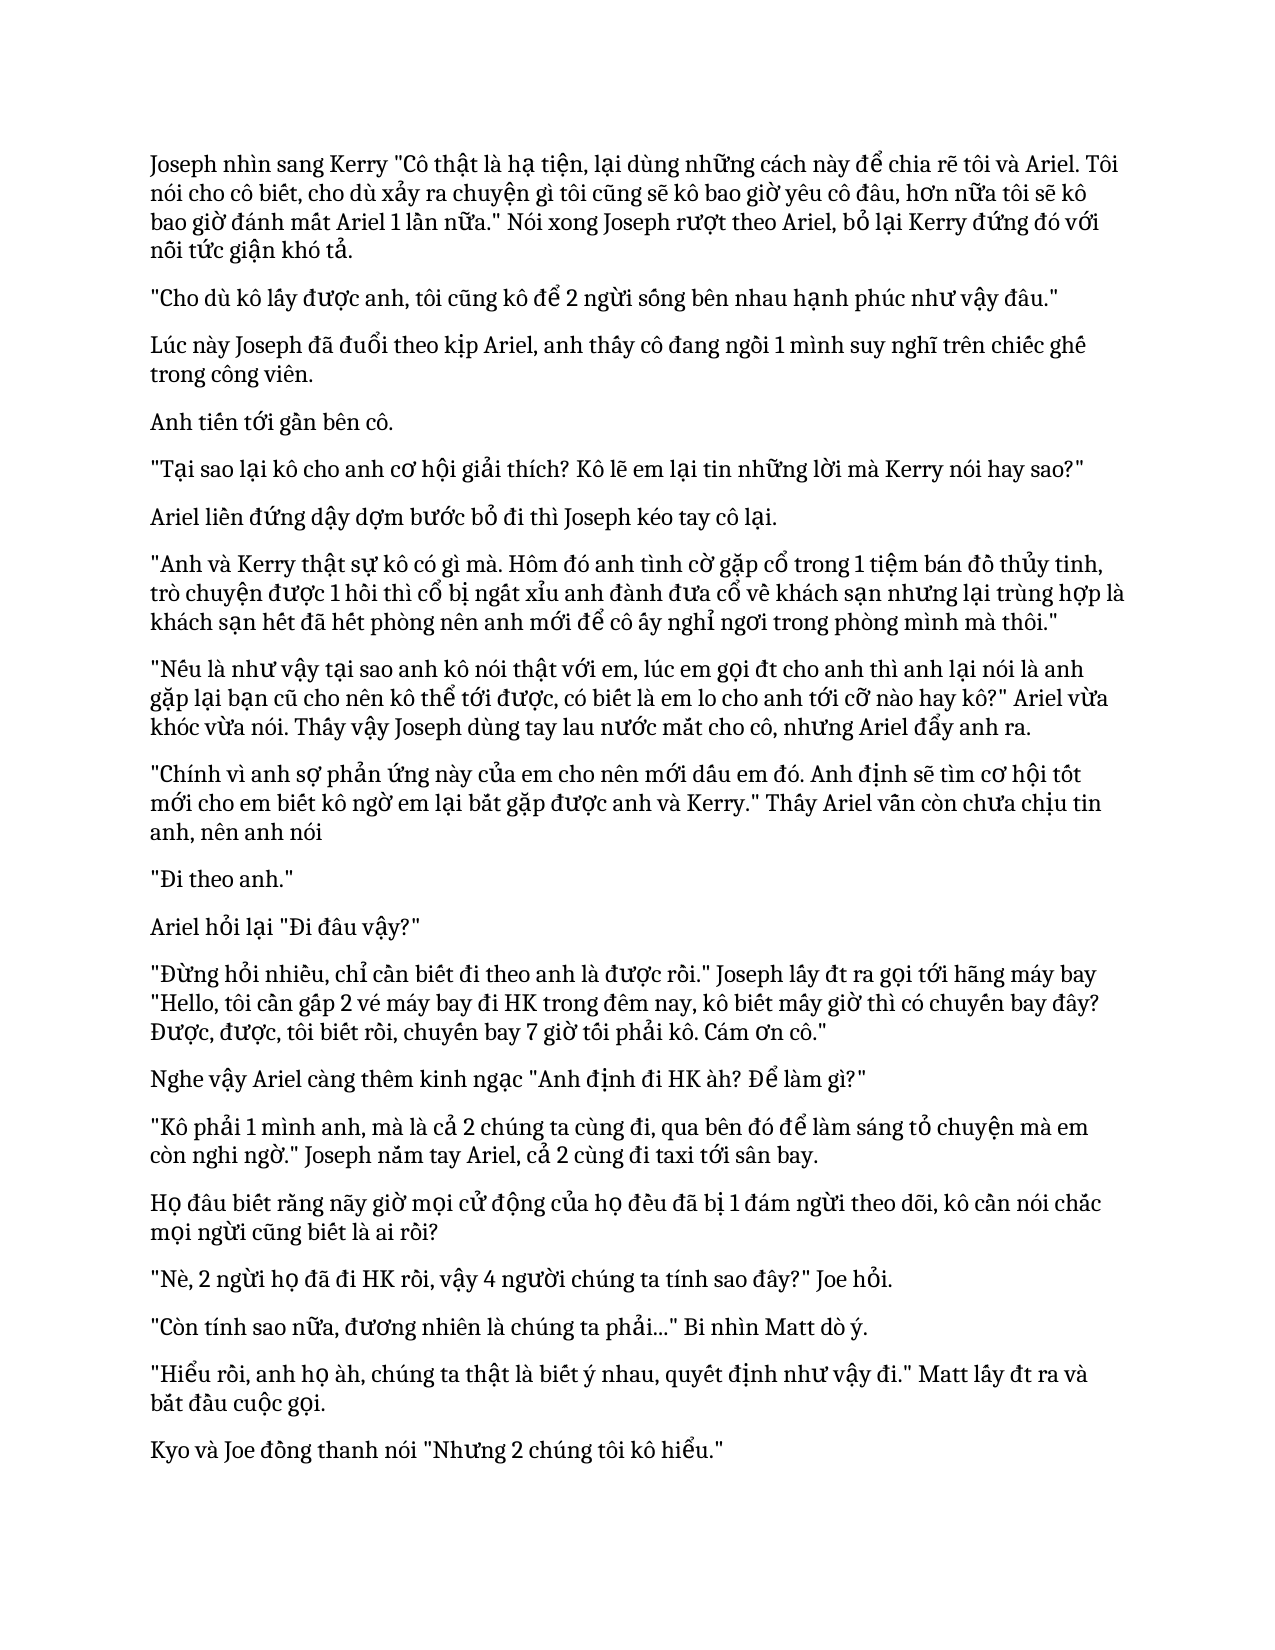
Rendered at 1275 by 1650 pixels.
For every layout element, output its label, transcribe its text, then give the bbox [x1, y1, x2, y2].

text "Chính vì anh sợ phản ứng này của em cho nên mới dấu em đó. Anh định sẽ tìm cơ hội tốt mới cho em biết kô ngờ em lại bắt gặp được anh và Kerry." Thấy Ariel vẫn còn chưa chịu tin anh, nên anh nói [150, 760, 1125, 846]
text "Nè, 2 ngừi họ đã đi HK rồi, vậy 4 người chúng ta tính sao đây?" Joe hỏi. [150, 1265, 1125, 1294]
text Kyo và Joe đồng thanh nói "Nhưng 2 chúng tôi kô hiểu." [150, 1436, 1125, 1465]
text "Nếu là như vậy tại sao anh kô nói thật với em, lúc em gọi đt cho anh thì anh lại nói là anh gặp lại bạn cũ cho nên kô thể tới được, có biết là em lo cho anh tới cỡ nào hay kô?" Ariel vừa khóc vừa nói. Thấy vậy Joseph dùng tay lau nước mắt cho cô, nhưng Ariel đẩy anh ra. [150, 655, 1125, 741]
text "Anh và Kerry thật sự kô có gì mà. Hôm đó anh tình cờ gặp cổ trong 1 tiệm bán đồ thủy tinh, trò chuyện được 1 hồi thì cổ bị ngất xỉu anh đành đưa cổ về khách sạn nhưng lại trùng hợp là khách sạn hết đã hết phòng nên anh mới để cô ấy nghỉ ngơi trong phòng mình mà thôi." [150, 550, 1125, 636]
text Ariel liền đứng dậy dợm bước bỏ đi thì Joseph kéo tay cô lại. [150, 502, 1125, 531]
text "Kô phải 1 mình anh, mà là cả 2 chúng ta cùng đi, qua bên đó để làm sáng tỏ chuyện mà em còn nghi ngờ." Joseph nắm tay Ariel, cả 2 cùng đi taxi tới sân bay. [150, 1112, 1125, 1170]
text "Cho dù kô lấy được anh, tôi cũng kô để 2 ngừi sống bên nhau hạnh phúc như vậy đâu." [150, 284, 1125, 312]
text "Đừng hỏi nhiều, chỉ cần biết đi theo anh là được rồi." Joseph lấy đt ra gọi tới hãng máy bay "Hello, tôi cần gấp 2 vé máy bay đi HK trong đêm nay, kô biết mấy giờ thì có chuyến bay đây? Được, được, tôi biết rồi, chuyến bay 7 giờ tối phải kô. Cám ơn cô." [150, 960, 1125, 1046]
text "Hiểu rồi, anh họ àh, chúng ta thật là biết ý nhau, quyết định như vậy đi." Matt lấy đt ra và bắt đầu cuộc gọi. [150, 1360, 1125, 1417]
text "Còn tính sao nữa, đương nhiên là chúng ta phải..." Bi nhìn Matt dò ý. [150, 1312, 1125, 1341]
text Ariel hỏi lại "Đi đâu vậy?" [150, 912, 1125, 941]
text Nghe vậy Ariel càng thêm kinh ngạc "Anh định đi HK àh? Để làm gì?" [150, 1065, 1125, 1094]
text Joseph nhìn sang Kerry "Cô thật là hạ tiện, lại dùng những cách này để chia rẽ tôi và Ariel. Tôi nói cho cô biết, cho dù xảy ra chuyện gì tôi cũng sẽ kô bao giờ yêu cô đâu, hơn nữa tôi sẽ kô bao giờ đánh mất Ariel 1 lần nữa." Nói xong Joseph rượt theo Ariel, bỏ lại Kerry đứng đó với nỗi tức giận khó tả. [150, 150, 1125, 265]
text "Tại sao lại kô cho anh cơ hội giải thích? Kô lẽ em lại tin những lời mà Kerry nói hay sao?" [150, 455, 1125, 484]
text "Đi theo anh." [150, 865, 1125, 894]
text Lúc này Joseph đã đuổi theo kịp Ariel, anh thấy cô đang ngồi 1 mình suy nghĩ trên chiếc ghế trong công viên. [150, 331, 1125, 389]
text Họ đâu biết rằng nãy giờ mọi cử động của họ đều đã bị 1 đám ngừi theo dõi, kô cần nói chắc mọi ngừi cũng biết là ai rồi? [150, 1189, 1125, 1246]
text Anh tiến tới gần bên cô. [150, 407, 1125, 436]
